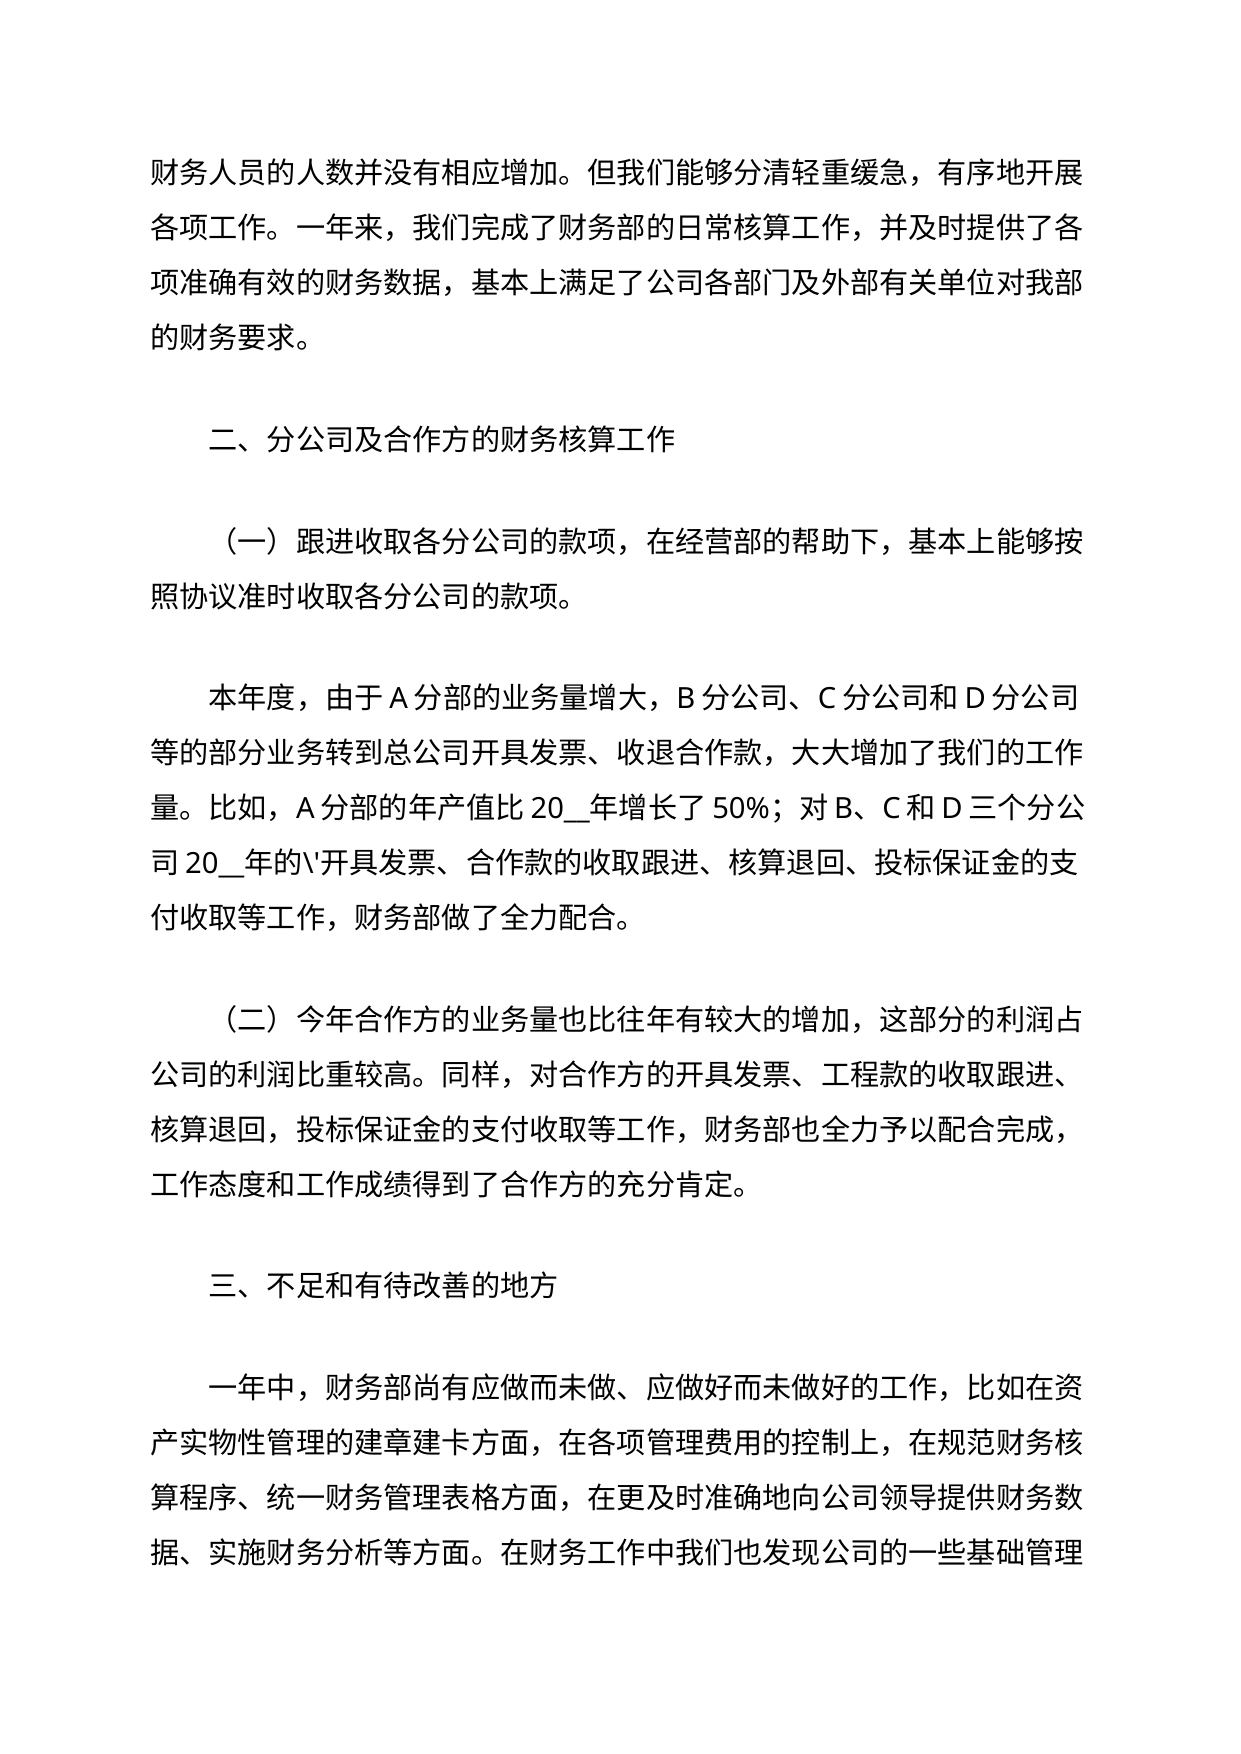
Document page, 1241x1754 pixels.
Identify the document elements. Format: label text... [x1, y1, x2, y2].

text 二、分公司及合作方的财务核算工作 [150, 416, 1090, 459]
text 本年度，由于A分部的业务量增大，B分公司、C分公司和D分公司等的部分业务转到总公司开具发票、收退合作款，大大增加了我们的工作量。比如，A分部的年产值比20__年增长了50%；对B、C和D三个分公司20__年的\'开具发票、合作款的收取跟进、核算退回、投标保证金的支付收取等工作，财务部做了全力配合。 [150, 675, 1090, 937]
text （二）今年合作方的业务量也比往年有较大的增加，这部分的利润占公司的利润比重较高。同样，对合作方的开具发票、工程款的收取跟进、核算退回，投标保证金的支付收取等工作，财务部也全力予以配合完成，工作态度和工作成绩得到了合作方的充分肯定。 [150, 997, 1090, 1203]
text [150, 150, 1090, 357]
text （一）跟进收取各分公司的款项，在经营部的帮助下，基本上能够按照协议准时收取各分公司的款项。 [150, 518, 1090, 615]
text 三、不足和有待改善的地方 [150, 1263, 1090, 1305]
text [150, 1365, 1090, 1572]
